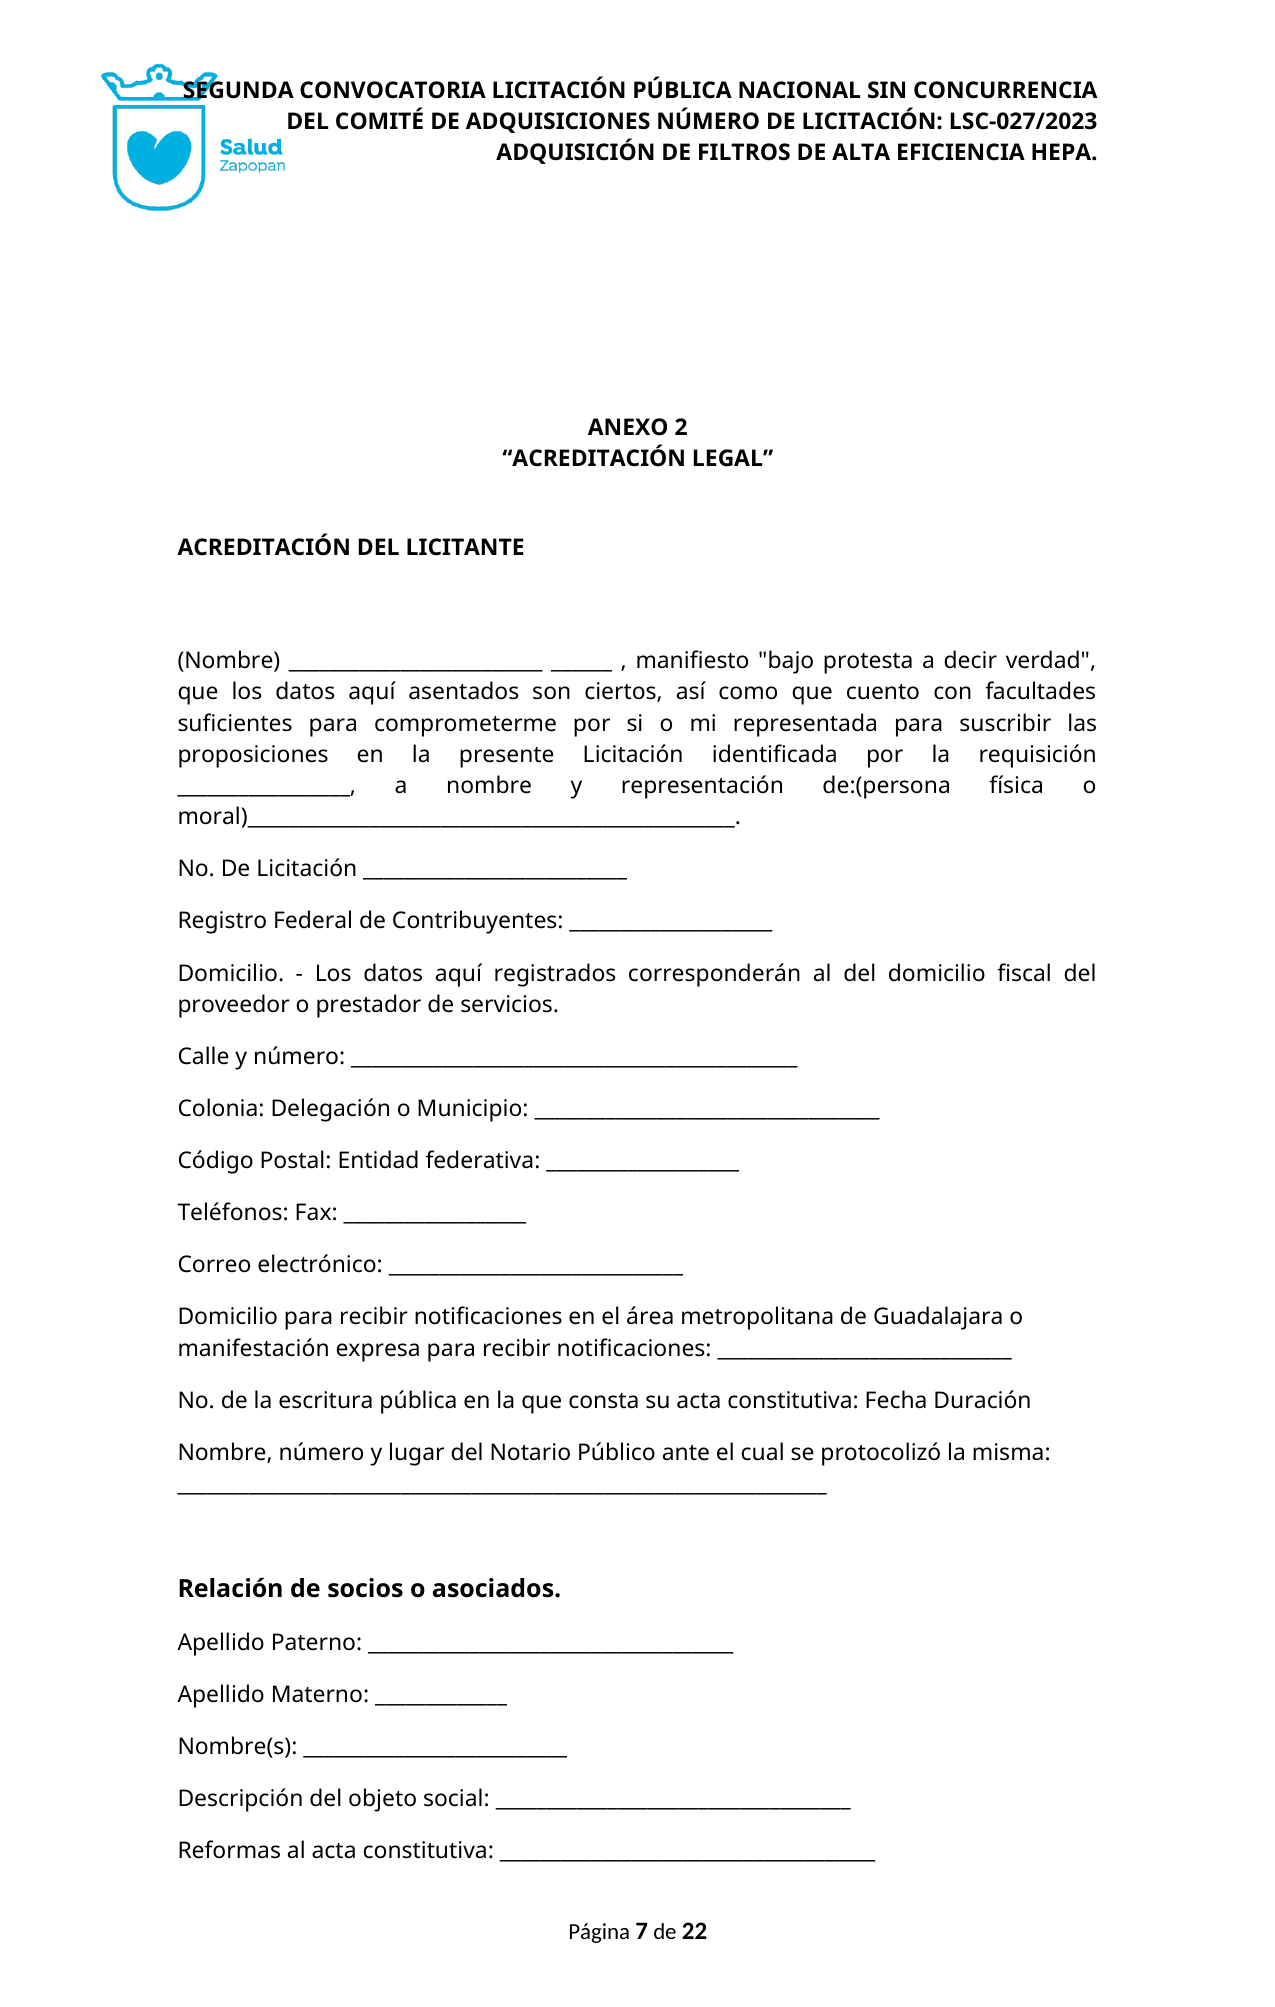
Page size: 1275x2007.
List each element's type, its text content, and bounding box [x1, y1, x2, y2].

text Nombre(s): __________________________ [177, 1730, 1098, 1761]
text Colonia: Delegación o Municipio: __________________________________ [177, 1092, 1098, 1123]
text No. de la escritura pública en la que consta su acta constitutiva: Fecha Duración [177, 1383, 1098, 1415]
text Código Postal: Entidad federativa: ___________________ [177, 1144, 1098, 1175]
picture [108, 68, 190, 96]
picture [200, 77, 211, 82]
text ANEXO 2 [177, 411, 1098, 442]
text Descripción del objeto social: ___________________________________ [177, 1782, 1098, 1813]
text ACREDITACIÓN DEL LICITANTE [177, 530, 1098, 562]
text Apellido Materno: _____________ [177, 1678, 1098, 1709]
picture [97, 63, 290, 220]
text Calle y número: ____________________________________________ [177, 1040, 1098, 1071]
text Teléfonos: Fax: __________________ [177, 1196, 1098, 1227]
text Nombre, número y lugar del Notario Público ante el cual se protocolizó la misma: ________________________________________________________________ [177, 1436, 1098, 1498]
text Relación de socios o asociados. [177, 1571, 1098, 1605]
picture [190, 88, 197, 96]
text “ACREDITACIÓN LEGAL” [177, 442, 1098, 474]
text Apellido Paterno: ____________________________________ [177, 1626, 1098, 1657]
text Correo electrónico: _____________________________ [177, 1248, 1098, 1279]
text Registro Federal de Contribuyentes: ____________________ [177, 904, 1098, 936]
text (Nombre) _________________________ ______ , manifiesto "bajo protesta a decir verdad", que los datos aquí asentados son ciertos, así como que cuento con facultades suficientes para comprometerme por si o mi representada para suscribir las proposiciones en la presente Licitación identificada por la requisición _________________, a nombre y representación de:(persona física o moral)________________________________________________. [177, 644, 1098, 831]
text Domicilio para recibir notificaciones en el área metropolitana de Guadalajara o manifestación expresa para recibir notificaciones: _____________________________ [177, 1300, 1098, 1363]
text Domicilio. - Los datos aquí registrados corresponderán al del domicilio fiscal del proveedor o prestador de servicios. [177, 956, 1098, 1019]
text No. De Licitación __________________________ [177, 852, 1098, 883]
text Reformas al acta constitutiva: _____________________________________ [177, 1834, 1098, 1866]
